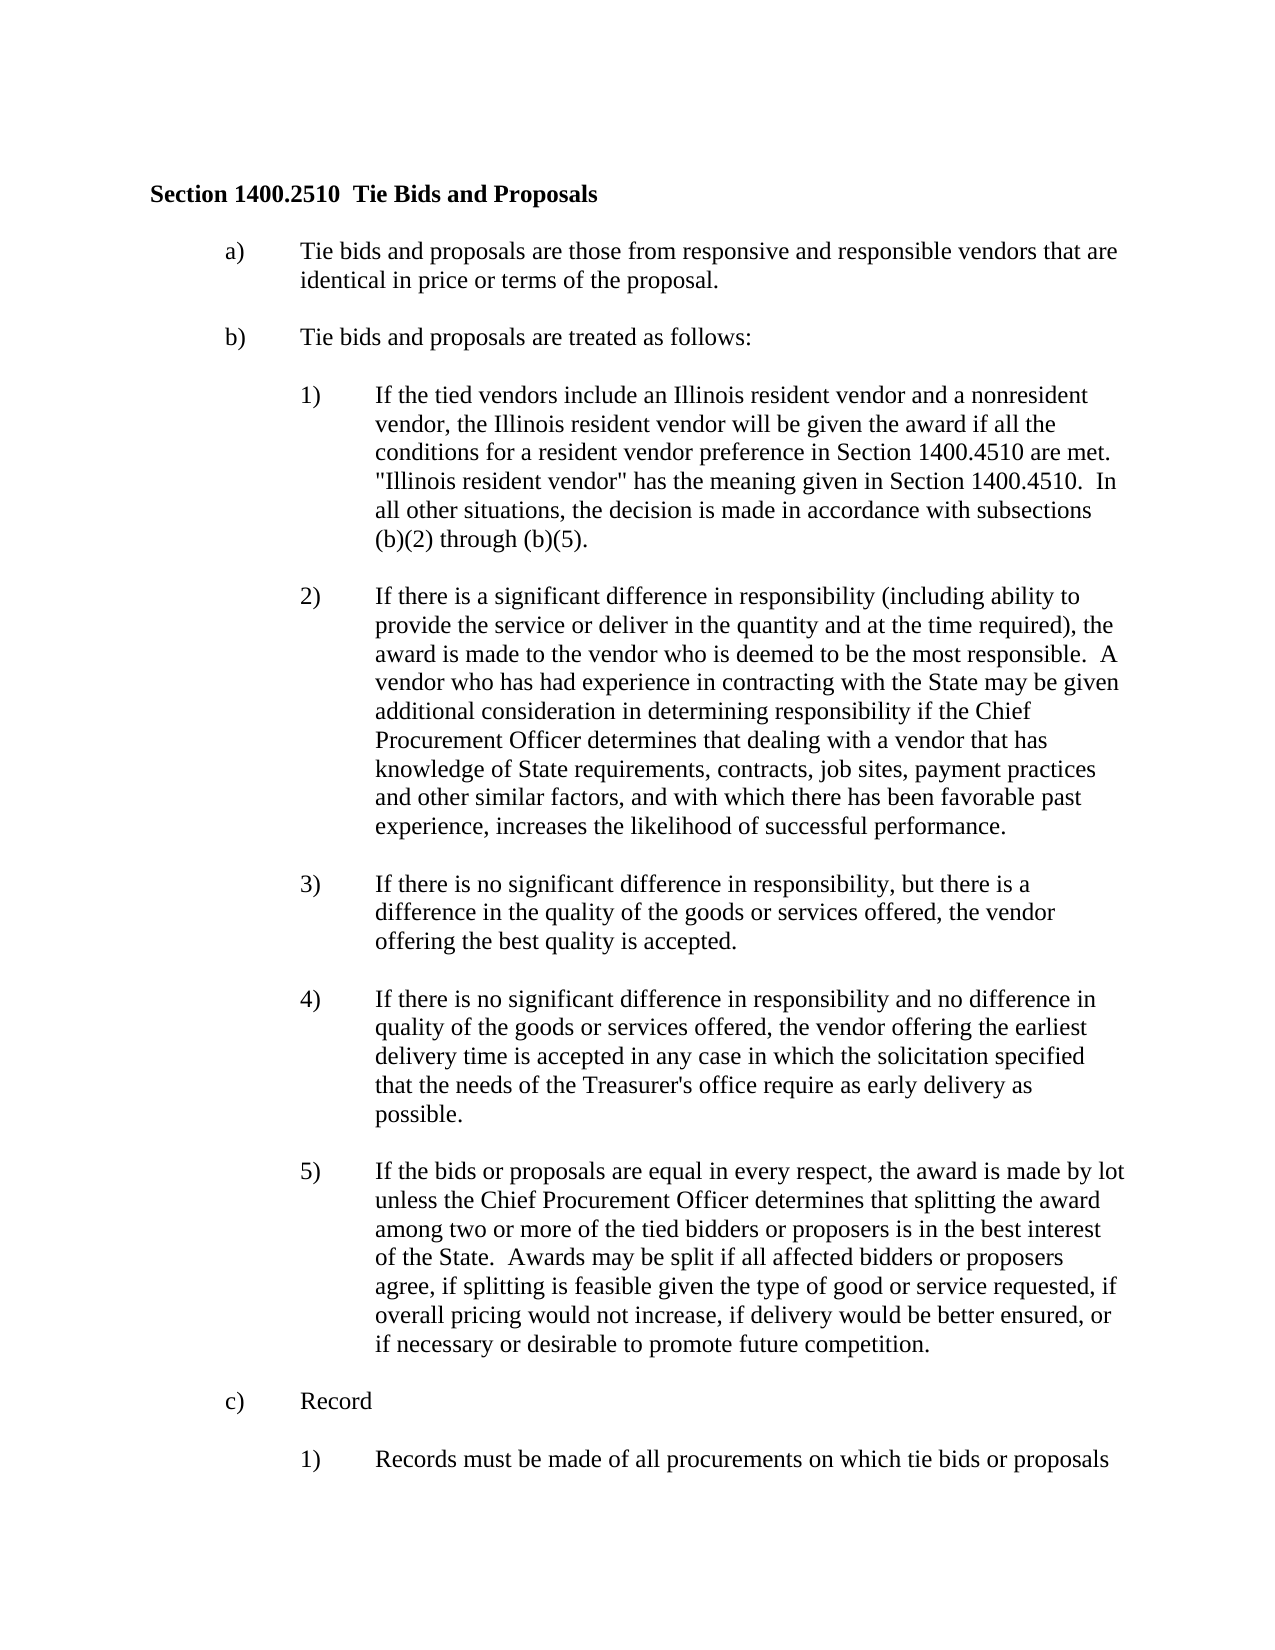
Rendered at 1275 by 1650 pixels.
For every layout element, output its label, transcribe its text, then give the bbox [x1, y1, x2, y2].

text 2) If there is a significant difference in responsibility (including ability to provide the service or deliver in the quantity and at the time required), the award is made to the vendor who is deemed to be the most responsible. A vendor who has had experience in contracting with the State may be given additional consideration in determining responsibility if the Chief Procurement Officer determines that dealing with a vendor that has knowledge of State requirements, contracts, job sites, payment practices and other similar factors, and with which there has been favorable past experience, increases the likelihood of successful performance. [300, 581, 1125, 840]
text 1) If the tied vendors include an Illinois resident vendor and a nonresident vendor, the Illinois resident vendor will be given the award if all the conditions for a resident vendor preference in Section 1400.4510 are met. "Illinois resident vendor" has the meaning given in Section 1400.4510. In all other situations, the decision is made in accordance with subsections (b)(2) through (b)(5). [300, 380, 1125, 552]
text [300, 1444, 1125, 1472]
text 4) If there is no significant difference in responsibility and no difference in quality of the goods or services offered, the vendor offering the earliest delivery time is accepted in any case in which the solicitation specified that the needs of the Treasurer's office require as early delivery as possible. [300, 984, 1125, 1127]
text 3) If there is no significant difference in responsibility, but there is a difference in the quality of the goods or services offered, the vendor offering the best quality is accepted. [300, 869, 1125, 955]
text b) Tie bids and proposals are treated as follows: [225, 322, 1125, 351]
text Section 1400.2510 Tie Bids and Proposals [150, 179, 1125, 207]
text 5) If the bids or proposals are equal in every respect, the award is made by lot unless the Chief Procurement Officer determines that splitting the award among two or more of the tied bidders or proposers is in the best interest of the State. Awards may be split if all affected bidders or proposers agree, if splitting is feasible given the type of good or service requested, if overall pricing would not increase, if delivery would be better ensured, or if necessary or desirable to promote future competition. [300, 1156, 1125, 1357]
text c) Record [225, 1386, 1125, 1415]
text a) Tie bids and proposals are those from responsive and responsible vendors that are identical in price or terms of the proposal. [225, 236, 1125, 294]
